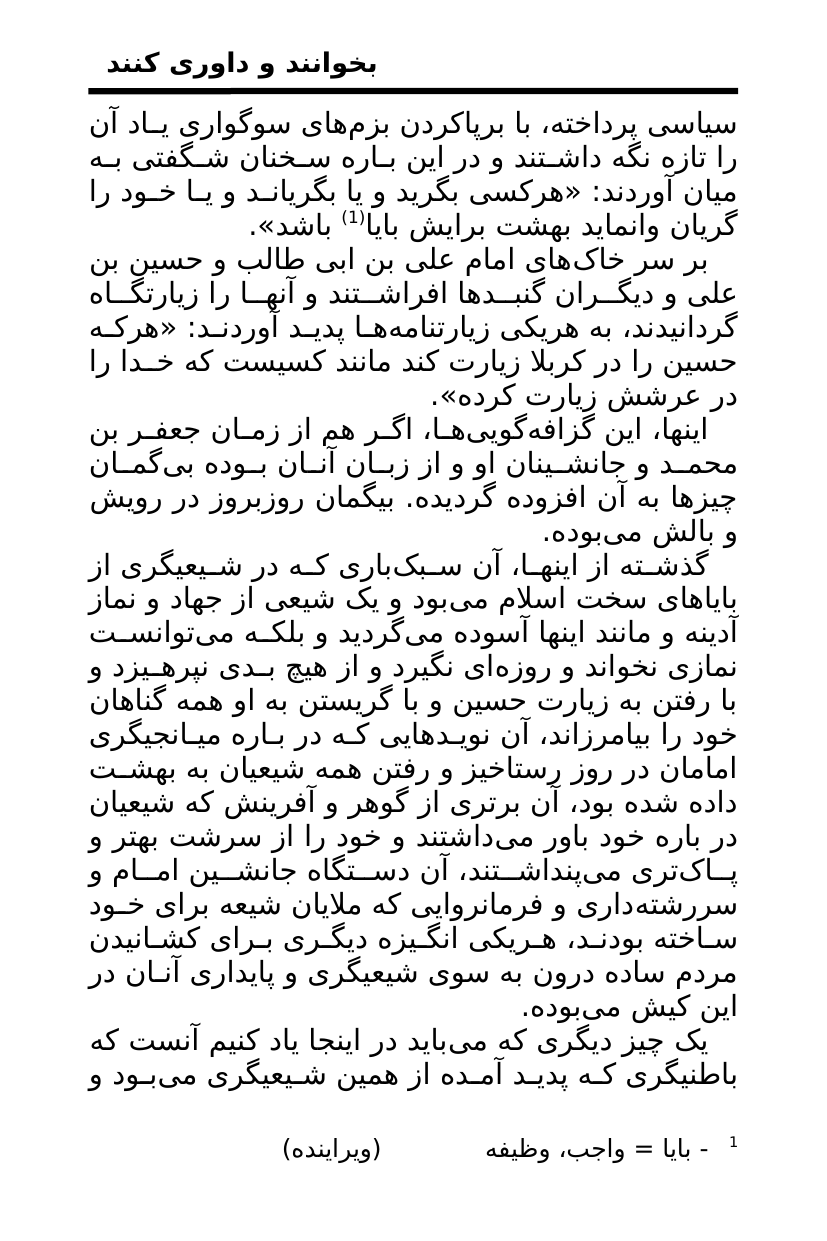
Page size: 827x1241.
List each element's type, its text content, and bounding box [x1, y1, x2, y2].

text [89, 1023, 738, 1091]
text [89, 106, 738, 242]
text اینها، این گزافه‌گویی‌ها، اگر هم از زمان جعفر بن محمد و جانشینان او و از زبان آنان بوده بی‌گمان چیزها به آن افزوده گردیده. بیگمان روزبروز در رویش و بالش می‌بوده. [89, 412, 738, 548]
text گذشته از اینها، آن سبک‌باری که در شیعیگری از بایاهای سخت اسلام می‌بود و یک شیعی از جهاد و نماز آدینه و مانند اینها آسوده می‌گردید و بلکه می‌توانست نمازی نخواند و روزه‌ای نگیرد و از هیچ بدی نپرهیزد و با رفتن به زیارت حسین و با گریستن به او همه گناهان خود را بیامرزاند، آن نوید‌هایی که در باره میانجیگری امامان در روز رستاخیز و رفتن همه شیعیان به بهشت داده شده بود، آن برتری از گوهر و آفرینش که شیعیان در باره خود باور می‌داشتند و خود را از سرشت بهتر و پاک‌تری می‌پنداشتند، آن دستگاه جانشین امام و سررشته‌داری و فرمانروایی که ملایان شیعه برای خود ساخته بودند، هریکی انگیزه دیگری برای کشانیدن مردم ساده درون به سوی شیعیگری و پایداری آنان در این کیش می‌بوده. [89, 548, 738, 1023]
text بر سر خاک‌های امام علی بن ابی طالب و حسین بن علی و دیگران گنبدها افراشتند و آنها را زیارتگاه گردانیدند، به هریکی زیارتنامه‌ها پدید آوردند: «هرکه حسین را در کربلا زیارت کند مانند کسیست که خدا را در عرشش زیارت کرده». [89, 242, 738, 412]
